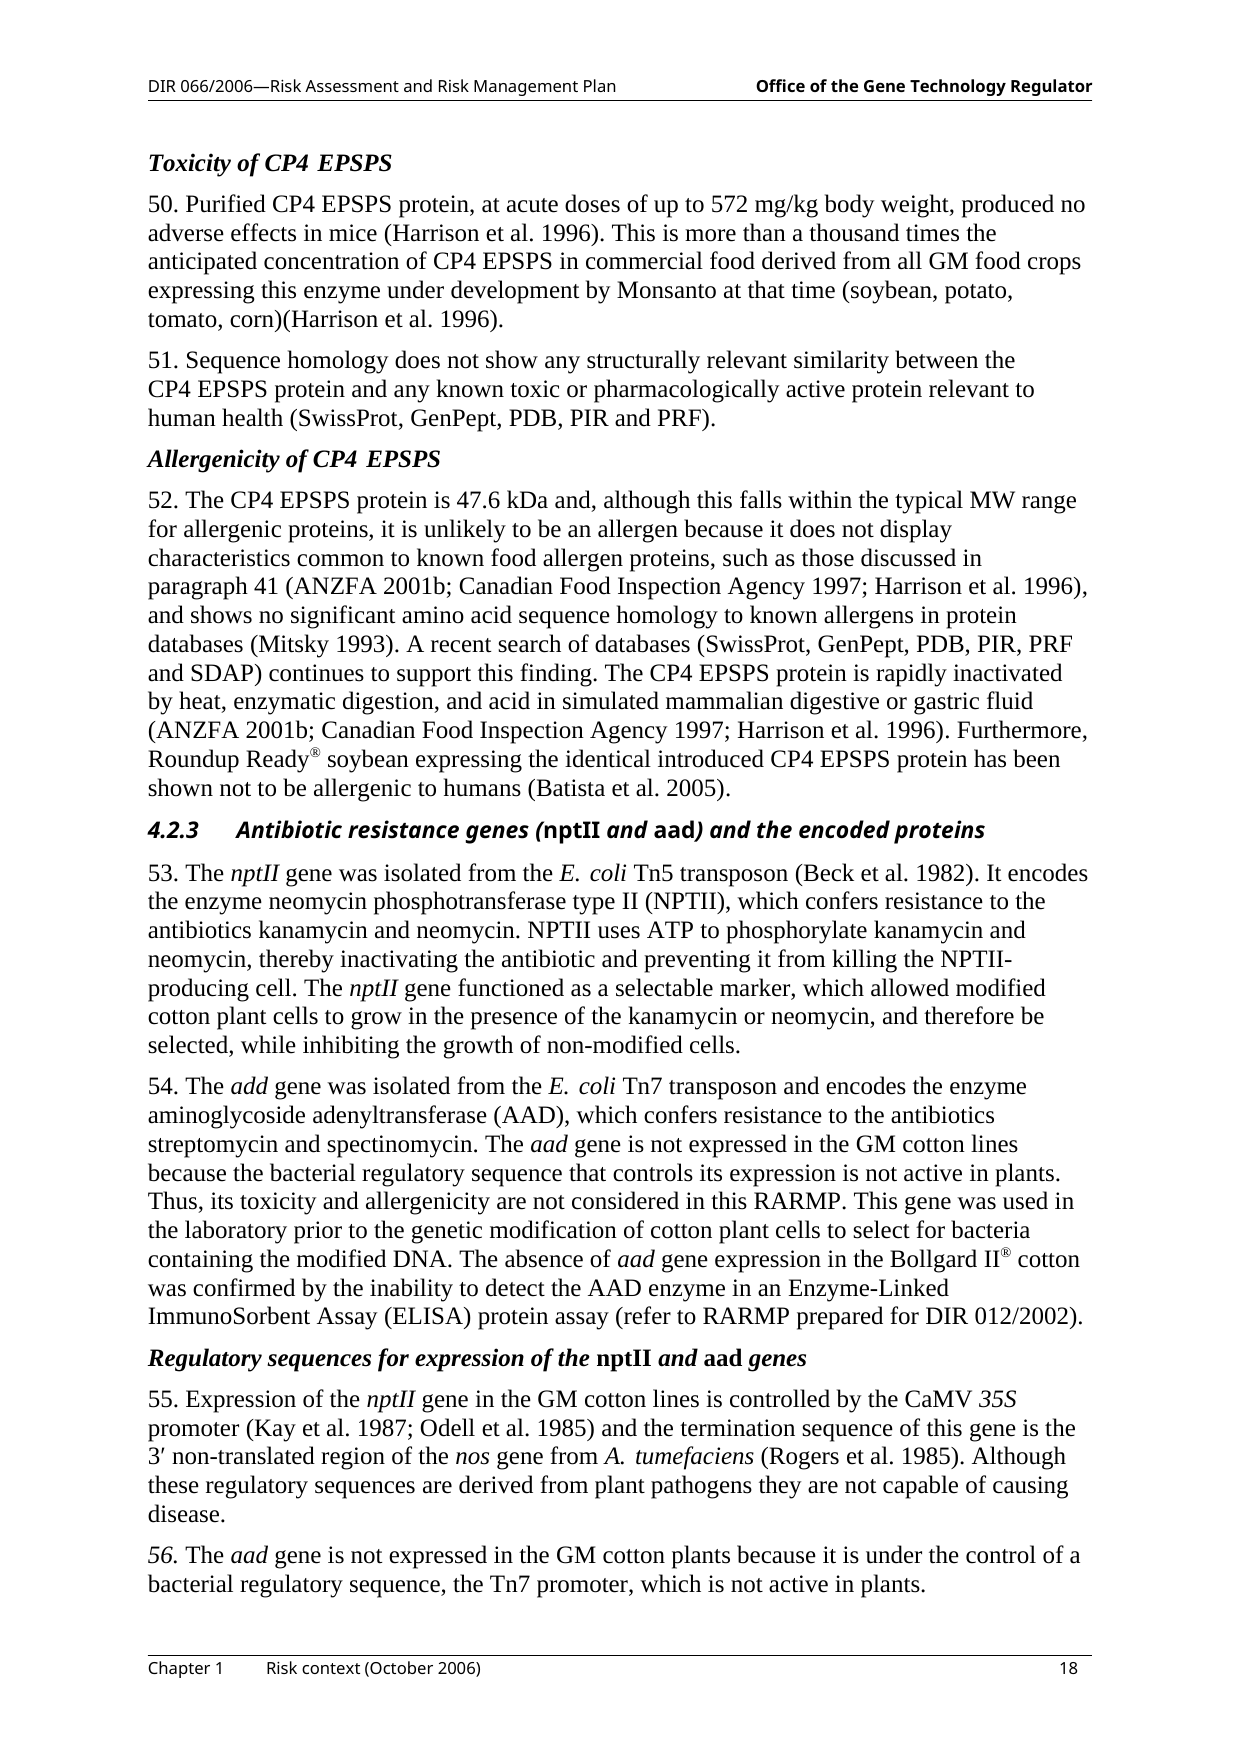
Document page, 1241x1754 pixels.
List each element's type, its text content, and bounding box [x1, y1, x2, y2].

list The aad gene is not expressed in the GM cotton plants because it is under the control of a bacterial regulatory sequence, the Tn7 promoter, which is not active in plants. [148, 1540, 1092, 1598]
text Toxicity of CP4 EPSPS [148, 148, 1092, 176]
text Allergenicity of CP4 EPSPS [148, 444, 1092, 473]
list The add gene was isolated from the E. coli Tn7 transposon and encodes the enzyme aminoglycoside adenyltransferase (AAD), which confers resistance to the antibiotics streptomycin and spectinomycin. The aad gene is not expressed in the GM cotton lines because the bacterial regulatory sequence that controls its expression is not active in plants. Thus, its toxicity and allergenicity are not considered in this RARMP. This gene was used in the laboratory prior to the genetic modification of cotton plant cells to select for bacteria containing the modified DNA. The absence of aad gene expression in the Bollgard II® cotton was confirmed by the inability to detect the AAD enzyme in an Enzyme-Linked ImmunoSorbent Assay (ELISA) protein assay (refer to RARMP prepared for DIR 012/2002). [148, 1071, 1092, 1330]
subtitle 4.2.3 Antibiotic resistance genes (nptII and aad) and the encoded proteins [148, 814, 1092, 845]
text Regulatory sequences for expression of the nptII and aad genes [148, 1343, 1092, 1371]
list Purified CP4 EPSPS protein, at acute doses of up to 572 mg/kg body weight, produced no adverse effects in mice (Harrison et al. 1996). This is more than a thousand times the anticipated concentration of CP4 EPSPS in commercial food derived from all GM food crops expressing this enzyme under development by Monsanto at that time (soybean, potato, tomato, corn)(Harrison et al. 1996). [148, 189, 1092, 333]
list Sequence homology does not show any structurally relevant similarity between the CP4 EPSPS protein and any known toxic or pharmacologically active protein relevant to human health (SwissProt, GenPept, PDB, PIR and PRF). [148, 345, 1092, 431]
list The nptII gene was isolated from the E. coli Tn5 transposon (Beck et al. 1982). It encodes the enzyme neomycin phosphotransferase type II (NPTII), which confers resistance to the antibiotics kanamycin and neomycin. NPTII uses ATP to phosphorylate kanamycin and neomycin, thereby inactivating the antibiotic and preventing it from killing the NPTII-producing cell. The nptII gene functioned as a selectable marker, which allowed modified cotton plant cells to grow in the presence of the kanamycin or neomycin, and therefore be selected, while inhibiting the growth of non-modified cells. [148, 858, 1092, 1059]
list The CP4 EPSPS protein is 47.6 kDa and, although this falls within the typical MW range for allergenic proteins, it is unlikely to be an allergen because it does not display characteristics common to known food allergen proteins, such as those discussed in paragraph 41 (ANZFA 2001b; Canadian Food Inspection Agency 1997; Harrison et al. 1996), and shows no significant amino acid sequence homology to known allergens in protein databases (Mitsky 1993). A recent search of databases (SwissProt, GenPept, PDB, PIR, PRF and SDAP) continues to support this finding. The CP4 EPSPS protein is rapidly inactivated by heat, enzymatic digestion, and acid in simulated mammalian digestive or gastric fluid (ANZFA 2001b; Canadian Food Inspection Agency 1997; Harrison et al. 1996). Furthermore, Roundup Ready® soybean expressing the identical introduced CP4 EPSPS protein has been shown not to be allergenic to humans (Batista et al. 2005). [148, 485, 1092, 801]
list Expression of the nptII gene in the GM cotton lines is controlled by the CaMV 35S promoter (Kay et al. 1987; Odell et al. 1985) and the termination sequence of this gene is the 3′ non-translated region of the nos gene from A. tumefaciens (Rogers et al. 1985). Although these regulatory sequences are derived from plant pathogens they are not capable of causing disease. [148, 1384, 1092, 1528]
